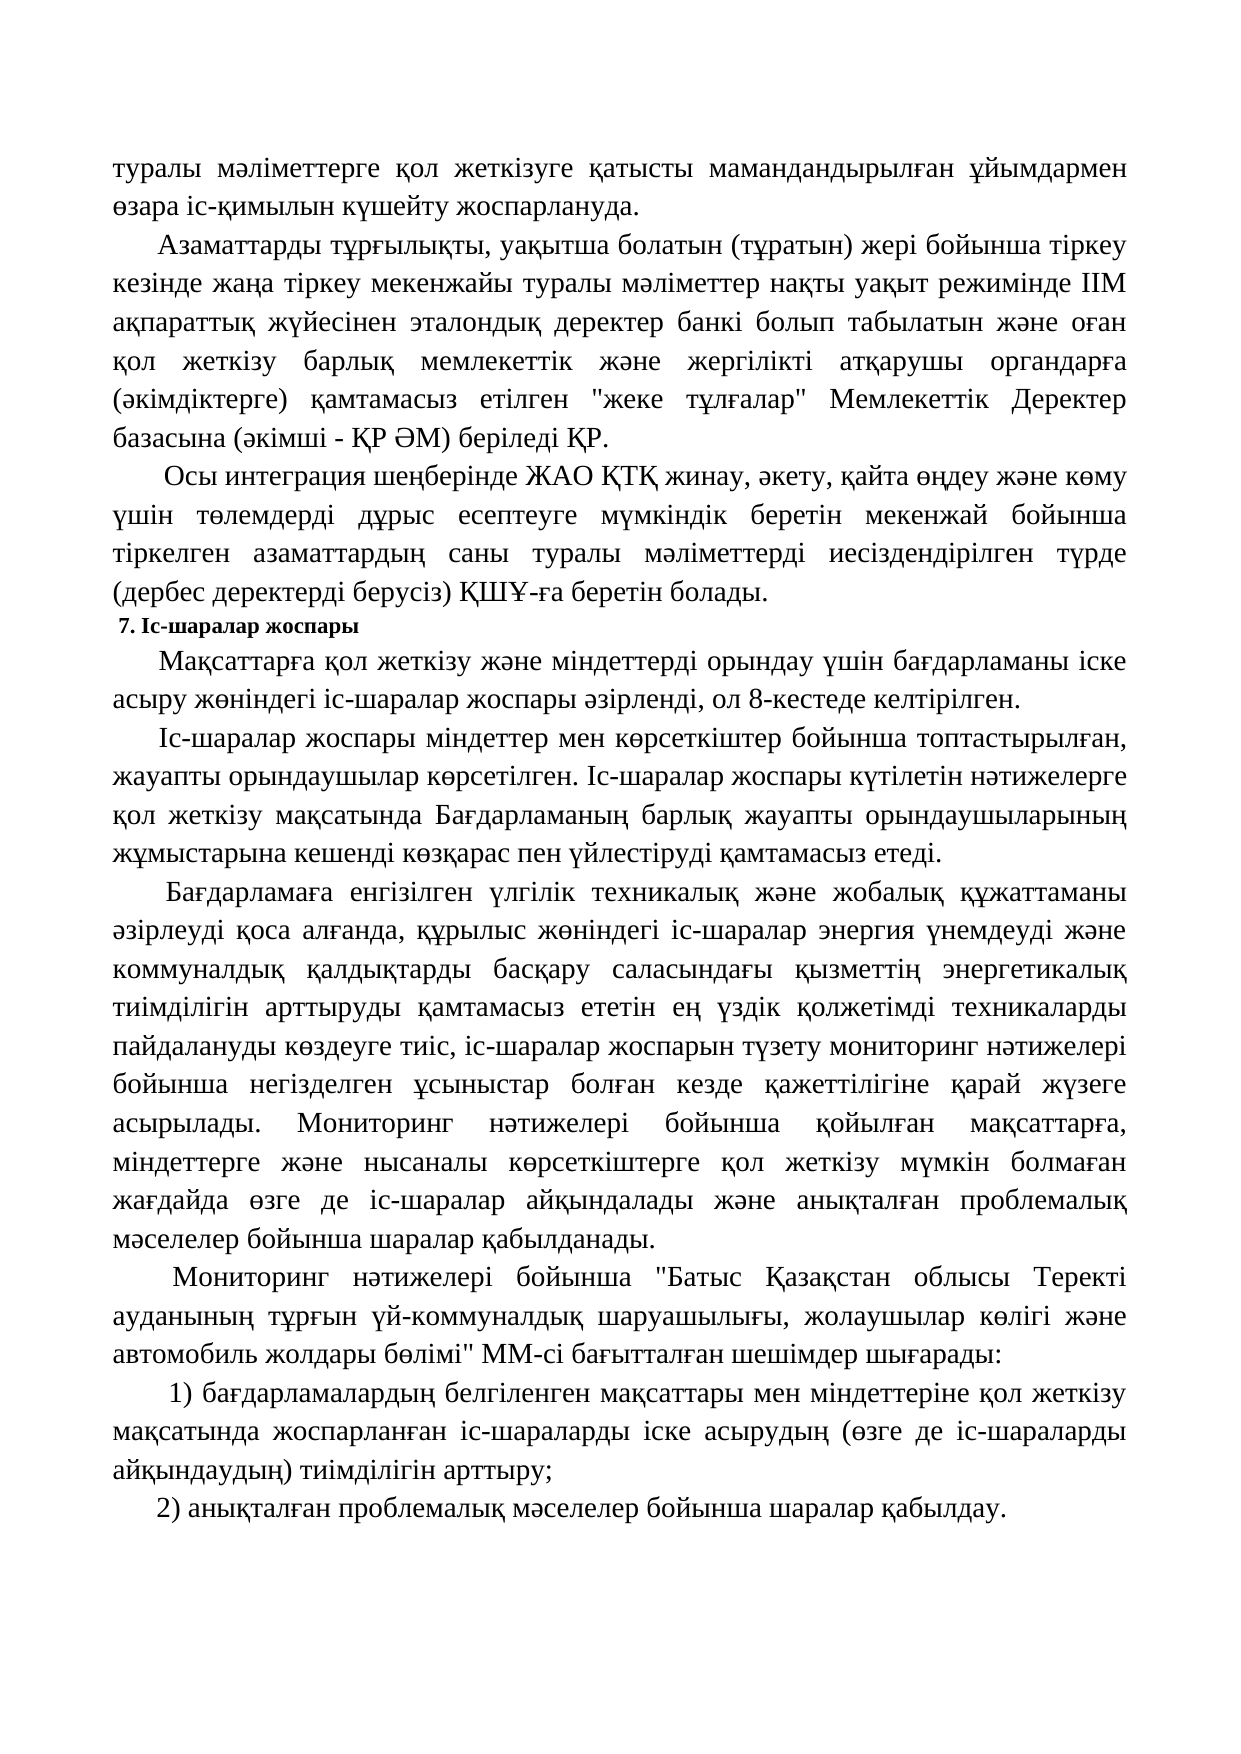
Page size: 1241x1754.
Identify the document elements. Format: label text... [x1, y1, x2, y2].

text Іс-шаралар жоспары міндеттер мен көрсеткіштер бойынша топтастырылған, жауапты орындаушылар көрсетілген. Іс-шаралар жоспары күтілетін нәтижелерге қол жеткізу мақсатында Бағдарламаның барлық жауапты орындаушыларының жұмыстарына кешенді көзқарас пен үйлестіруді қамтамасыз етеді. [112, 720, 1128, 869]
text 1) бағдарламалардың белгіленген мақсаттары мен міндеттеріне қол жеткізу мақсатында жоспарланған іс-шараларды іске асырудың (өзге де іс-шараларды айқындаудың) тиімділігін арттыру; [112, 1375, 1128, 1486]
text Мақсаттарға қол жеткізу және міндеттерді орындау үшін бағдарламаны іске асыру жөніндегі іс-шаралар жоспары әзірленді, ол 8-кестеде келтірілген. [112, 643, 1128, 715]
text 2) анықталған проблемалық мәселелер бойынша шаралар қабылдау. [112, 1491, 1128, 1524]
text Осы интеграция шеңберінде ЖАО ҚТҚ жинау, әкету, қайта өңдеу және көму үшін төлемдерді дұрыс есептеуге мүмкіндік беретін мекенжай бойынша тіркелген азаматтардың саны туралы мәліметтерді иесіздендірілген түрде (дербес деректерді берусіз) ҚШҰ-ға беретін болады. [112, 458, 1128, 607]
text Мониторинг нәтижелері бойынша "Батыс Қазақстан облысы Теректі ауданының тұрғын үй-коммуналдық шаруашылығы, жолаушылар көлігі және автомобиль жолдары бөлімі" ММ-сі бағытталған шешімдер шығарады: [112, 1259, 1128, 1370]
text Азаматтарды тұрғылықты, уақытша болатын (тұратын) жері бойынша тіркеу кезінде жаңа тіркеу мекенжайы туралы мәліметтер нақты уақыт режимінде ІІМ ақпараттық жүйесінен эталондық деректер банкі болып табылатын және оған қол жеткізу барлық мемлекеттік және жергілікті атқарушы органдарға (әкімдіктерге) қамтамасыз етілген "жеке тұлғалар" Мемлекеттік Деректер базасына (әкімші - ҚР ӘМ) беріледі ҚР. [112, 227, 1128, 453]
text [112, 150, 1128, 222]
text Бағдарламаға енгізілген үлгілік техникалық және жобалық құжаттаманы әзірлеуді қоса алғанда, құрылыс жөніндегі іс-шаралар энергия үнемдеуді және коммуналдық қалдықтарды басқару саласындағы қызметтің энергетикалық тиімділігін арттыруды қамтамасыз ететін ең үздік қолжетімді техникаларды пайдалануды көздеуге тиіс, іс-шаралар жоспарын түзету мониторинг нәтижелері бойынша негізделген ұсыныстар болған кезде қажеттілігіне қарай жүзеге асырылады. Мониторинг нәтижелері бойынша қойылған мақсаттарға, міндеттерге және нысаналы көрсеткіштерге қол жеткізу мүмкін болмаған жағдайда өзге де іс-шаралар айқындалады және анықталған проблемалық мәселелер бойынша шаралар қабылданады. [112, 874, 1128, 1254]
text 7. Іс-шаралар жоспары [112, 612, 1128, 639]
